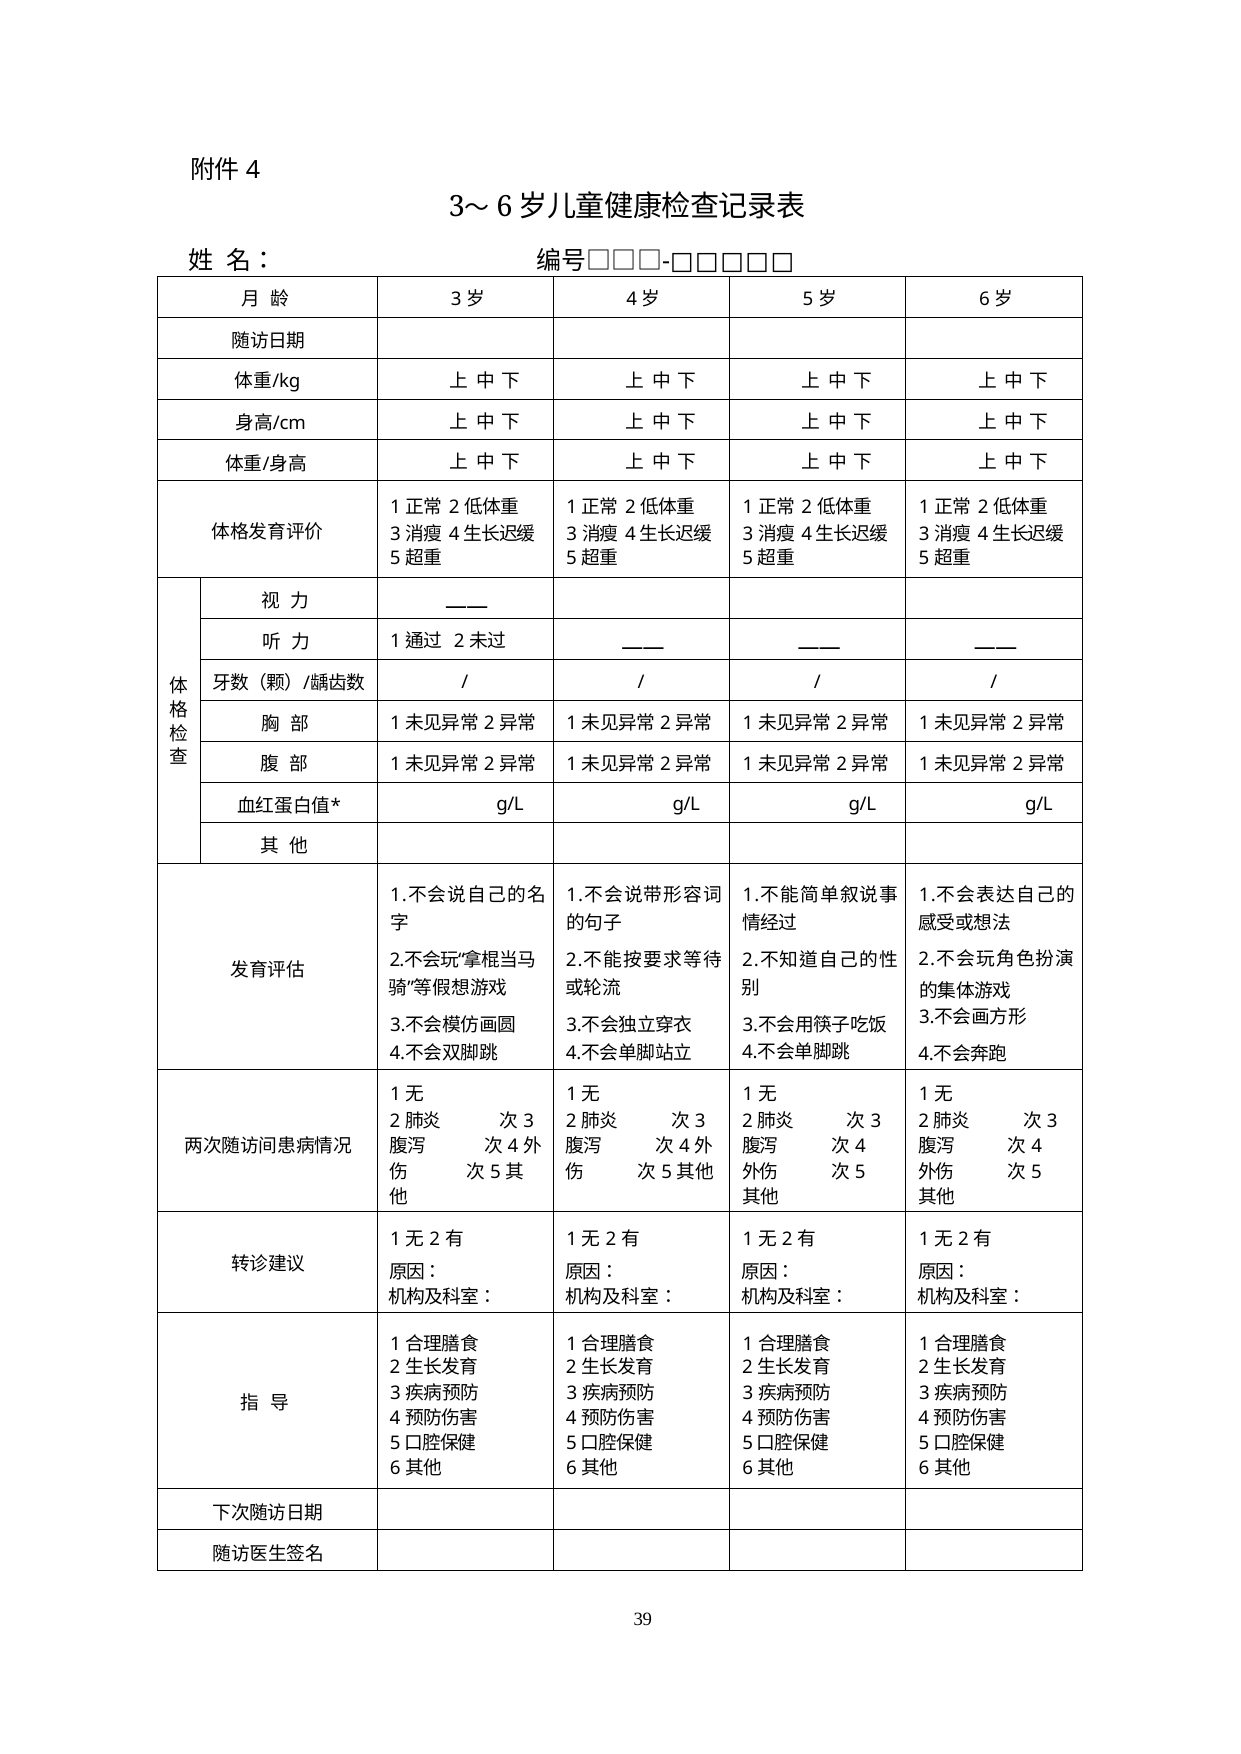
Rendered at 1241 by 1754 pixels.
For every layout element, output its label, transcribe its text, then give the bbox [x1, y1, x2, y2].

table_cell 1 未见异常 2 异常 [554, 701, 729, 741]
table_cell g/L [554, 783, 729, 822]
table_cell 体重/kg [158, 359, 377, 399]
table_cell [378, 318, 553, 358]
table_cell 随访日期 [158, 318, 377, 358]
table_cell 1 正常 2 低体重 3 消瘦 4 生长迟缓 5 超重 [554, 481, 729, 577]
table_header 6 岁 [906, 277, 1082, 317]
table_cell [554, 823, 729, 863]
table_cell —— [730, 619, 905, 659]
table_cell 身高/cm [158, 400, 377, 439]
table_header 月 龄 [158, 277, 377, 317]
table_cell 1 未见异常 2 异常 [554, 742, 729, 781]
table_cell 指 导 [158, 1313, 377, 1488]
table_cell 1 合理膳食 2 生长发育 3 疾病预防 4 预防伤害 5 口腔保健 6 其他 [906, 1313, 1082, 1488]
table_cell 体 格 检 查 [158, 578, 200, 863]
table_cell [906, 823, 1082, 863]
table_cell [554, 1489, 729, 1529]
table_cell / [730, 660, 905, 700]
table_cell 1.不会表达自己的 感受或想法 2.不会玩角色扮演 的集体游戏 3.不会画方形 4.不会奔跑 [906, 864, 1082, 1069]
table_cell / [378, 660, 553, 700]
table_cell 上 中 下 [554, 359, 729, 399]
table_cell [906, 578, 1082, 618]
table_cell g/L [730, 783, 905, 822]
table_cell 体重/身高 [158, 440, 377, 480]
table_cell 上 中 下 [378, 400, 553, 439]
table_cell 上 中 下 [378, 359, 553, 399]
table_cell 上 中 下 [730, 400, 905, 439]
table_cell 上 中 下 [730, 359, 905, 399]
table_cell 1 未见异常 2 异常 [906, 701, 1082, 741]
table_cell [378, 1530, 553, 1570]
table_cell 牙数（颗）/龋齿数 [201, 660, 377, 700]
table_cell 上 中 下 [906, 400, 1082, 439]
table_cell 上 中 下 [906, 440, 1082, 480]
table_cell 上 中 下 [554, 440, 729, 480]
table_cell —— [554, 619, 729, 659]
table_cell / [906, 660, 1082, 700]
table_cell 血红蛋白值* [201, 783, 377, 822]
table_cell 1 无 2 肺炎 次 3 腹泻 次 4 外伤 次 5 其他 [554, 1070, 729, 1211]
table_cell / [554, 660, 729, 700]
text 3～ 6岁儿童健康检查记录表 [448, 188, 1083, 223]
table_cell 1 未见异常 2 异常 [730, 742, 905, 781]
table_cell 其 他 [201, 823, 377, 863]
table_cell 1 无 2 有 原因： 机构及科室： [906, 1212, 1082, 1312]
table_cell 发育评估 [158, 864, 377, 1069]
table_header 4 岁 [554, 277, 729, 317]
table_cell 1 无 2 有 原因： 机构及科室： [378, 1212, 553, 1312]
table_cell —— [378, 578, 553, 618]
table_header 3 岁 [378, 277, 553, 317]
table_cell [730, 578, 905, 618]
table_cell 1 合理膳食 2 生长发育 3 疾病预防 4 预防伤害 5 口腔保健 6 其他 [730, 1313, 905, 1488]
table_cell g/L [378, 783, 553, 822]
text 姓 名： 编号□□□-□□□□□ [188, 246, 1083, 276]
table_cell 1 合理膳食 2 生长发育 3 疾病预防 4 预防伤害 5 口腔保健 6 其他 [378, 1313, 553, 1488]
table_cell [906, 1530, 1082, 1570]
table_cell g/L [906, 783, 1082, 822]
table_cell 1.不能简单叙说事 情经过 2.不知道自己的性 别 3.不会用筷子吃饭 4.不会单脚跳 [730, 864, 905, 1069]
table_cell 1 未见异常 2 异常 [378, 742, 553, 781]
table_cell 两次随访间患病情况 [158, 1070, 377, 1211]
table_cell 体格发育评价 [158, 481, 377, 577]
table_cell [554, 318, 729, 358]
table_cell [378, 823, 553, 863]
table_cell 听 力 [201, 619, 377, 659]
table_cell [906, 1489, 1082, 1529]
table_cell 1 未见异常 2 异常 [378, 701, 553, 741]
table_cell 1 正常 2 低体重 3 消瘦 4 生长迟缓 5 超重 [730, 481, 905, 577]
table_cell 1 未见异常 2 异常 [906, 742, 1082, 781]
table_cell [730, 318, 905, 358]
table_header 5 岁 [730, 277, 905, 317]
text 附件 4 [190, 153, 1083, 184]
table_cell [730, 1530, 905, 1570]
table_cell 下次随访日期 [158, 1489, 377, 1529]
table_cell 上 中 下 [730, 440, 905, 480]
table_cell 1.不会说自己的名 字 2.不会玩“拿棍当马 骑”等假想游戏 3.不会模仿画圆 4.不会双脚跳 [378, 864, 553, 1069]
table_cell 转诊建议 [158, 1212, 377, 1312]
table_cell 1 通过 2 未过 [378, 619, 553, 659]
table_cell 1 无 2 有 原因： 机构及科室： [554, 1212, 729, 1312]
table_cell [554, 1530, 729, 1570]
table_cell [378, 1489, 553, 1529]
table_cell 1 无 2 肺炎 次 3 腹泻 次 4 外伤 次 5 其他 [730, 1070, 905, 1211]
table_cell [730, 1489, 905, 1529]
table_cell 视 力 [201, 578, 377, 618]
table_cell 上 中 下 [906, 359, 1082, 399]
table_cell [554, 578, 729, 618]
table_cell 1 无 2 有 原因： 机构及科室： [730, 1212, 905, 1312]
table_cell 随访医生签名 [158, 1530, 377, 1570]
table_cell 1 正常 2 低体重 3 消瘦 4 生长迟缓 5 超重 [378, 481, 553, 577]
table_cell 腹 部 [201, 742, 377, 781]
table_cell —— [906, 619, 1082, 659]
table_cell 1.不会说带形容词 的句子 2.不能按要求等待 或轮流 3.不会独立穿衣 4.不会单脚站立 [554, 864, 729, 1069]
table_cell 1 正常 2 低体重 3 消瘦 4 生长迟缓 5 超重 [906, 481, 1082, 577]
table_cell 1 无 2 肺炎 次 3 腹泻 次 4 外伤 次 5 其他 [378, 1070, 553, 1211]
table_cell 胸 部 [201, 701, 377, 741]
table_cell 1 未见异常 2 异常 [730, 701, 905, 741]
table_cell [730, 823, 905, 863]
table_cell 1 合理膳食 2 生长发育 3 疾病预防 4 预防伤害 5 口腔保健 6 其他 [554, 1313, 729, 1488]
table_cell [906, 318, 1082, 358]
table_cell 1 无 2 肺炎 次 3 腹泻 次 4 外伤 次 5 其他 [906, 1070, 1082, 1211]
table_cell 上 中 下 [378, 440, 553, 480]
table_cell 上 中 下 [554, 400, 729, 439]
